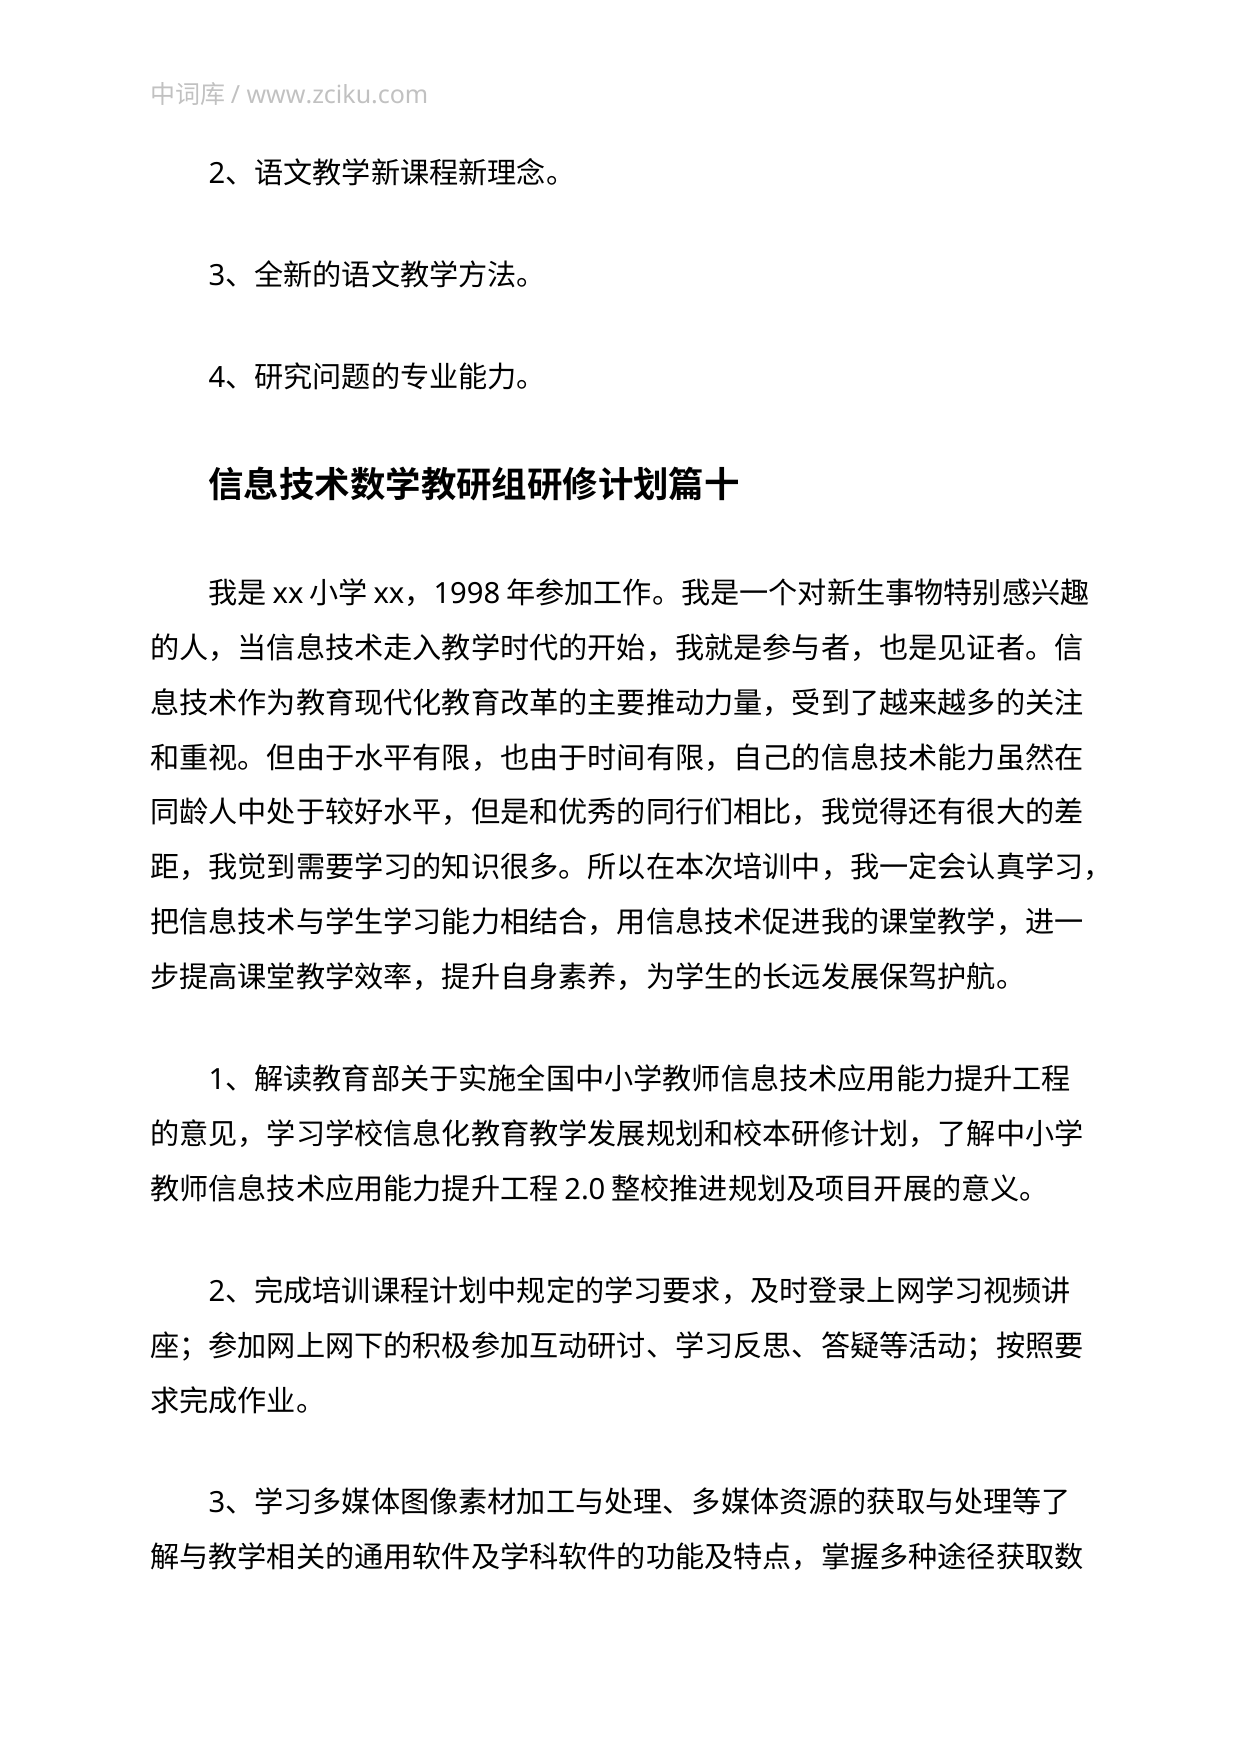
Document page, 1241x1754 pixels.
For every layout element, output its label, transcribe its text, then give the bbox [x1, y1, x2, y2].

text 信息技术数学教研组研修计划篇十 [150, 456, 1090, 507]
text 4、研究问题的专业能力。 [150, 354, 1090, 396]
text 1、解读教育部关于实施全国中小学教师信息技术应用能力提升工程的意见，学习学校信息化教育教学发展规划和校本研修计划，了解中小学教师信息技术应用能力提升工程2.0整校推进规划及项目开展的意义。 [150, 1056, 1090, 1208]
text 2、完成培训课程计划中规定的学习要求，及时登录上网学习视频讲座；参加网上网下的积极参加互动研讨、学习反思、答疑等活动；按照要求完成作业。 [150, 1267, 1090, 1419]
text 2、语文教学新课程新理念。 [150, 150, 1090, 192]
text 我是xx小学xx，1998年参加工作。我是一个对新生事物特别感兴趣的人，当信息技术走入教学时代的开始，我就是参与者，也是见证者。信息技术作为教育现代化教育改革的主要推动力量，受到了越来越多的关注和重视。但由于水平有限，也由于时间有限，自己的信息技术能力虽然在同龄人中处于较好水平，但是和优秀的同行们相比，我觉得还有很大的差距，我觉到需要学习的知识很多。所以在本次培训中，我一定会认真学习，把信息技术与学生学习能力相结合，用信息技术促进我的课堂教学，进一步提高课堂教学效率，提升自身素养，为学生的长远发展保驾护航。 [150, 569, 1090, 996]
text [150, 1479, 1090, 1576]
text 3、全新的语文教学方法。 [150, 252, 1090, 294]
